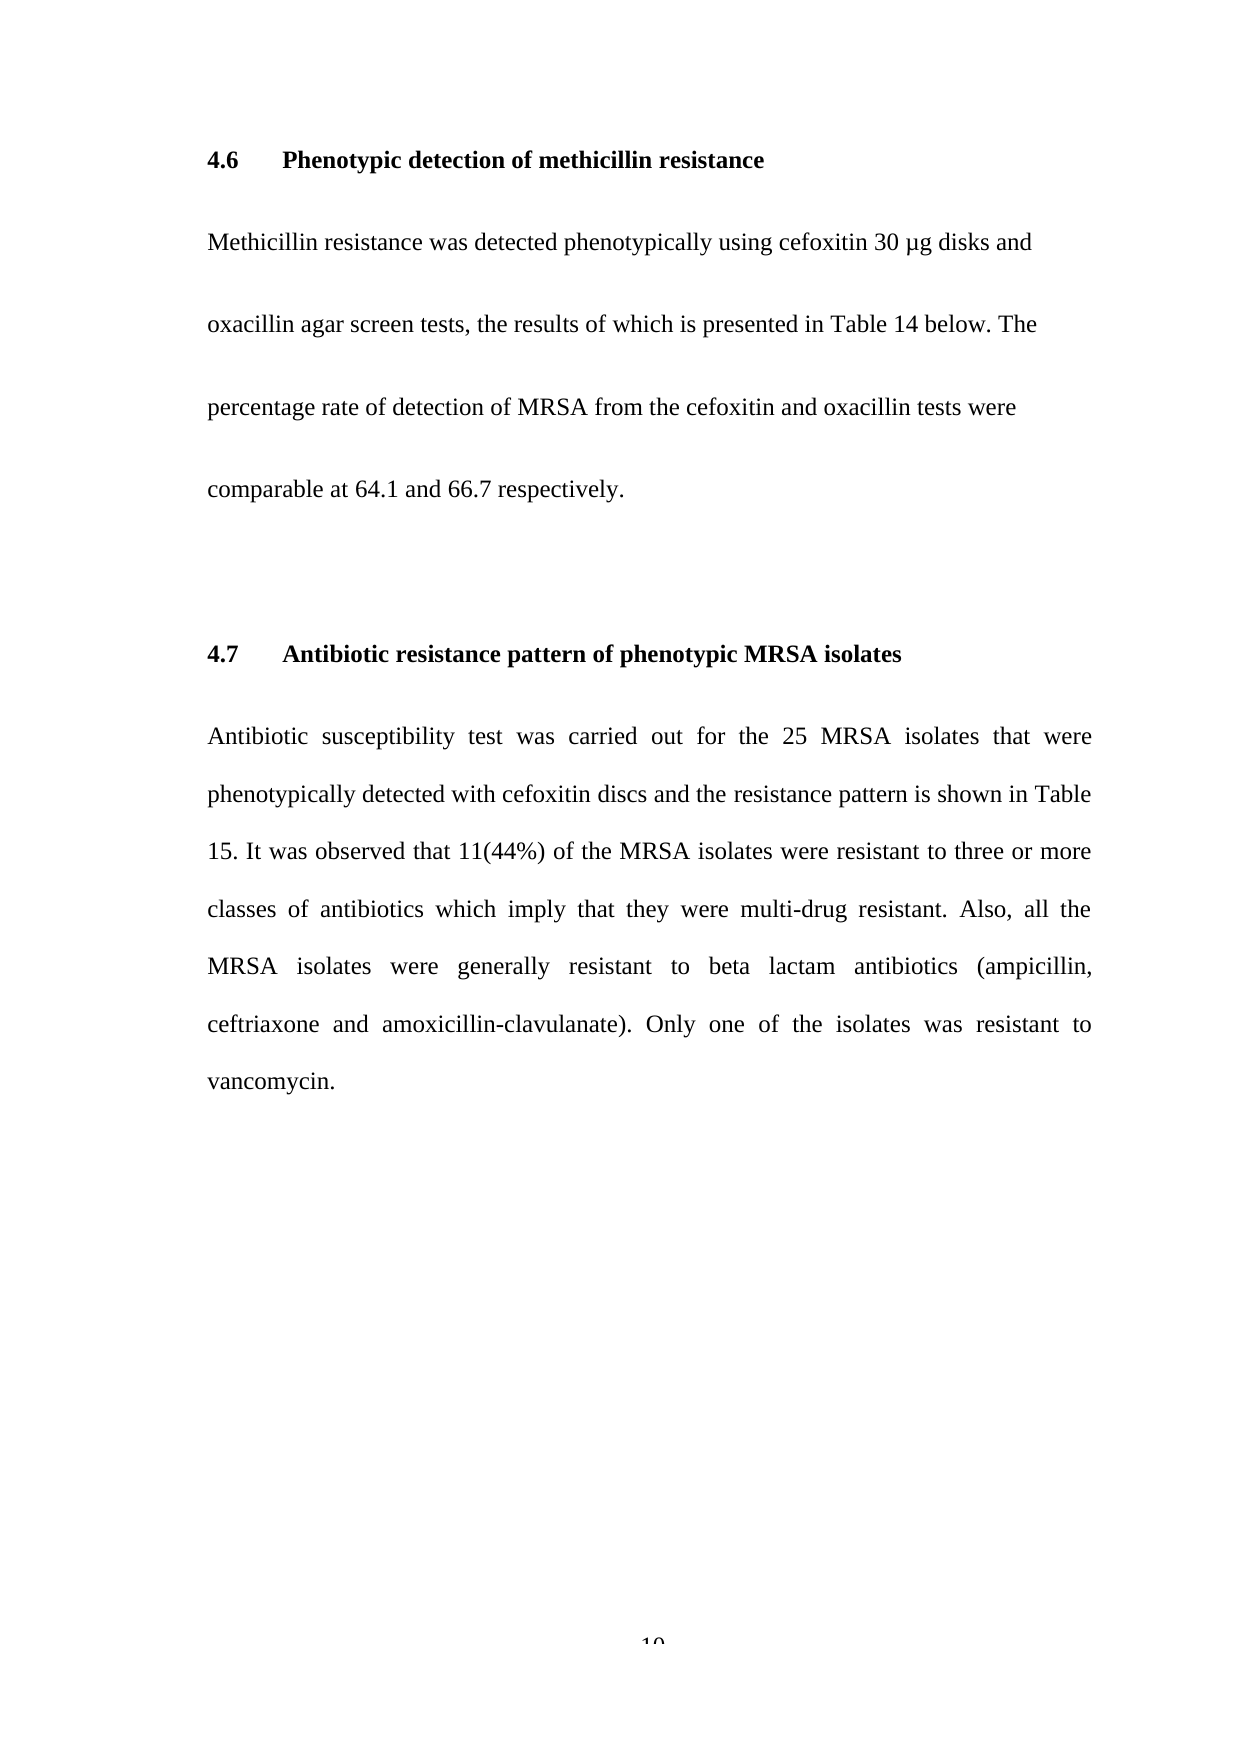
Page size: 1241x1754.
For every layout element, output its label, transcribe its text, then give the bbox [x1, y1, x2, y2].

text Antibiotic susceptibility test was carried out for the 25 MRSA isolates that were phenotypically detected with cefoxitin discs and the resistance pattern is shown in Table [207, 721, 1093, 807]
subtitle Antibiotic resistance pattern of phenotypic MRSA isolates [207, 639, 1240, 668]
list Phenotypic detection of methicillin resistance [207, 145, 1240, 174]
text Methicillin resistance was detected phenotypically using cefoxitin 30 µg disks and oxacillin agar screen tests, the results of which is presented in Table 14 below. The percentage rate of detection of MRSA from the cefoxitin and oxacillin tests were comparable at 64.1 and 66.7 respectively. [207, 227, 1039, 503]
text 15. It was observed that 11(44%) of the MRSA isolates were resistant to three or more classes of antibiotics which imply that they were multi-drug resistant. Also, all the MRSA isolates were generally resistant to beta lactam antibiotics (ampicillin, ceftriaxone and amoxicillin-clavulanate). Only one of the isolates was resistant to vancomycin. [207, 836, 1092, 1095]
